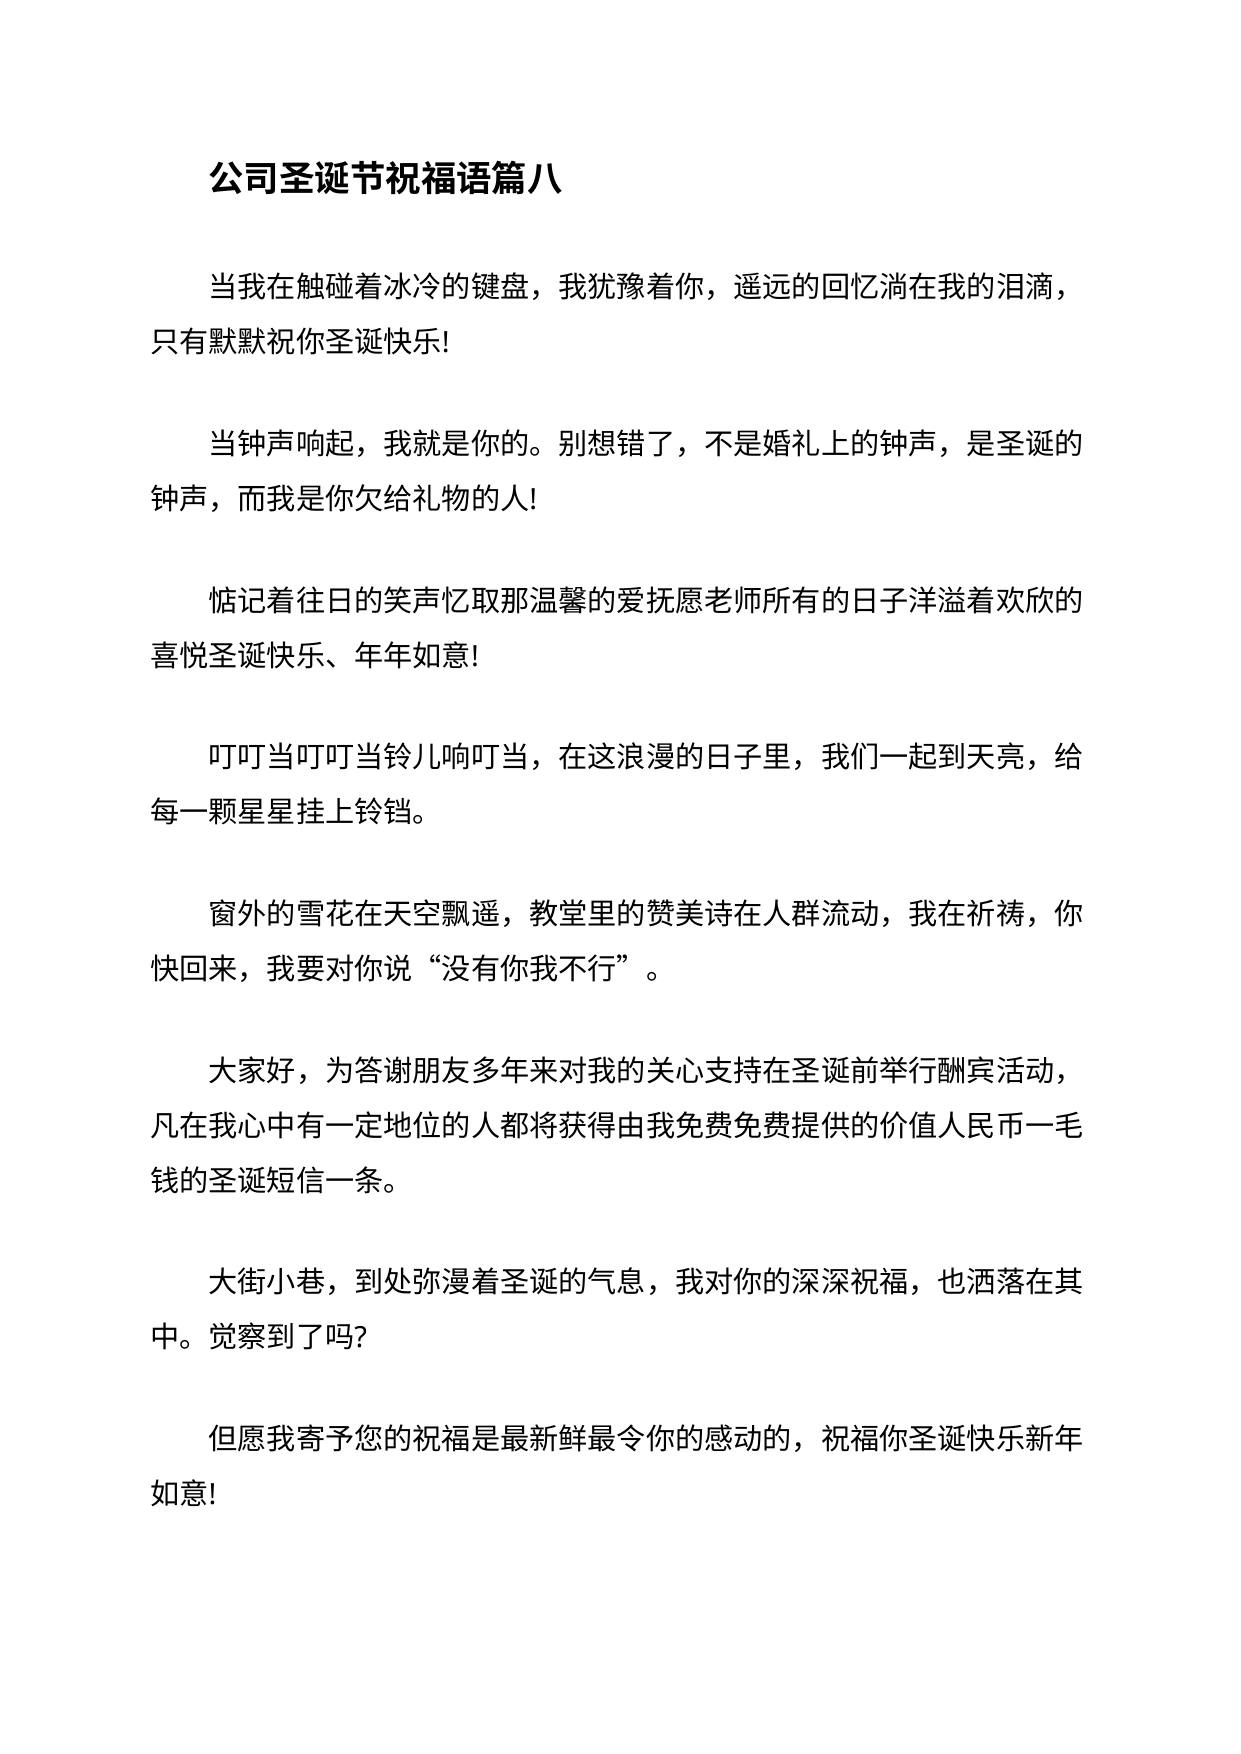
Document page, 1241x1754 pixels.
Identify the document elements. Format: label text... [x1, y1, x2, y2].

text 窗外的雪花在天空飘遥，教堂里的赞美诗在人群流动，我在祈祷，你快回来，我要对你说“没有你我不行”。 [150, 891, 1090, 988]
text 当钟声响起，我就是你的。别想错了，不是婚礼上的钟声，是圣诞的钟声，而我是你欠给礼物的人! [150, 420, 1090, 518]
text 大家好，为答谢朋友多年来对我的关心支持在圣诞前举行酬宾活动，凡在我心中有一定地位的人都将获得由我免费免费提供的价值人民币一毛钱的圣诞短信一条。 [150, 1047, 1090, 1199]
text 当我在触碰着冰冷的键盘，我犹豫着你，遥远的回忆淌在我的泪滴，只有默默祝你圣诞快乐! [150, 263, 1090, 361]
text 公司圣诞节祝福语篇八 [150, 150, 1090, 201]
text 但愿我寄予您的祝福是最新鲜最令你的感动的，祝福你圣诞快乐新年如意! [150, 1416, 1090, 1513]
text 大街小巷，到处弥漫着圣诞的气息，我对你的深深祝福，也洒落在其中。觉察到了吗? [150, 1259, 1090, 1356]
text 惦记着往日的笑声忆取那温馨的爱抚愿老师所有的日子洋溢着欢欣的喜悦圣诞快乐、年年如意! [150, 577, 1090, 674]
text 叮叮当叮叮当铃儿响叮当，在这浪漫的日子里，我们一起到天亮，给每一颗星星挂上铃铛。 [150, 734, 1090, 831]
